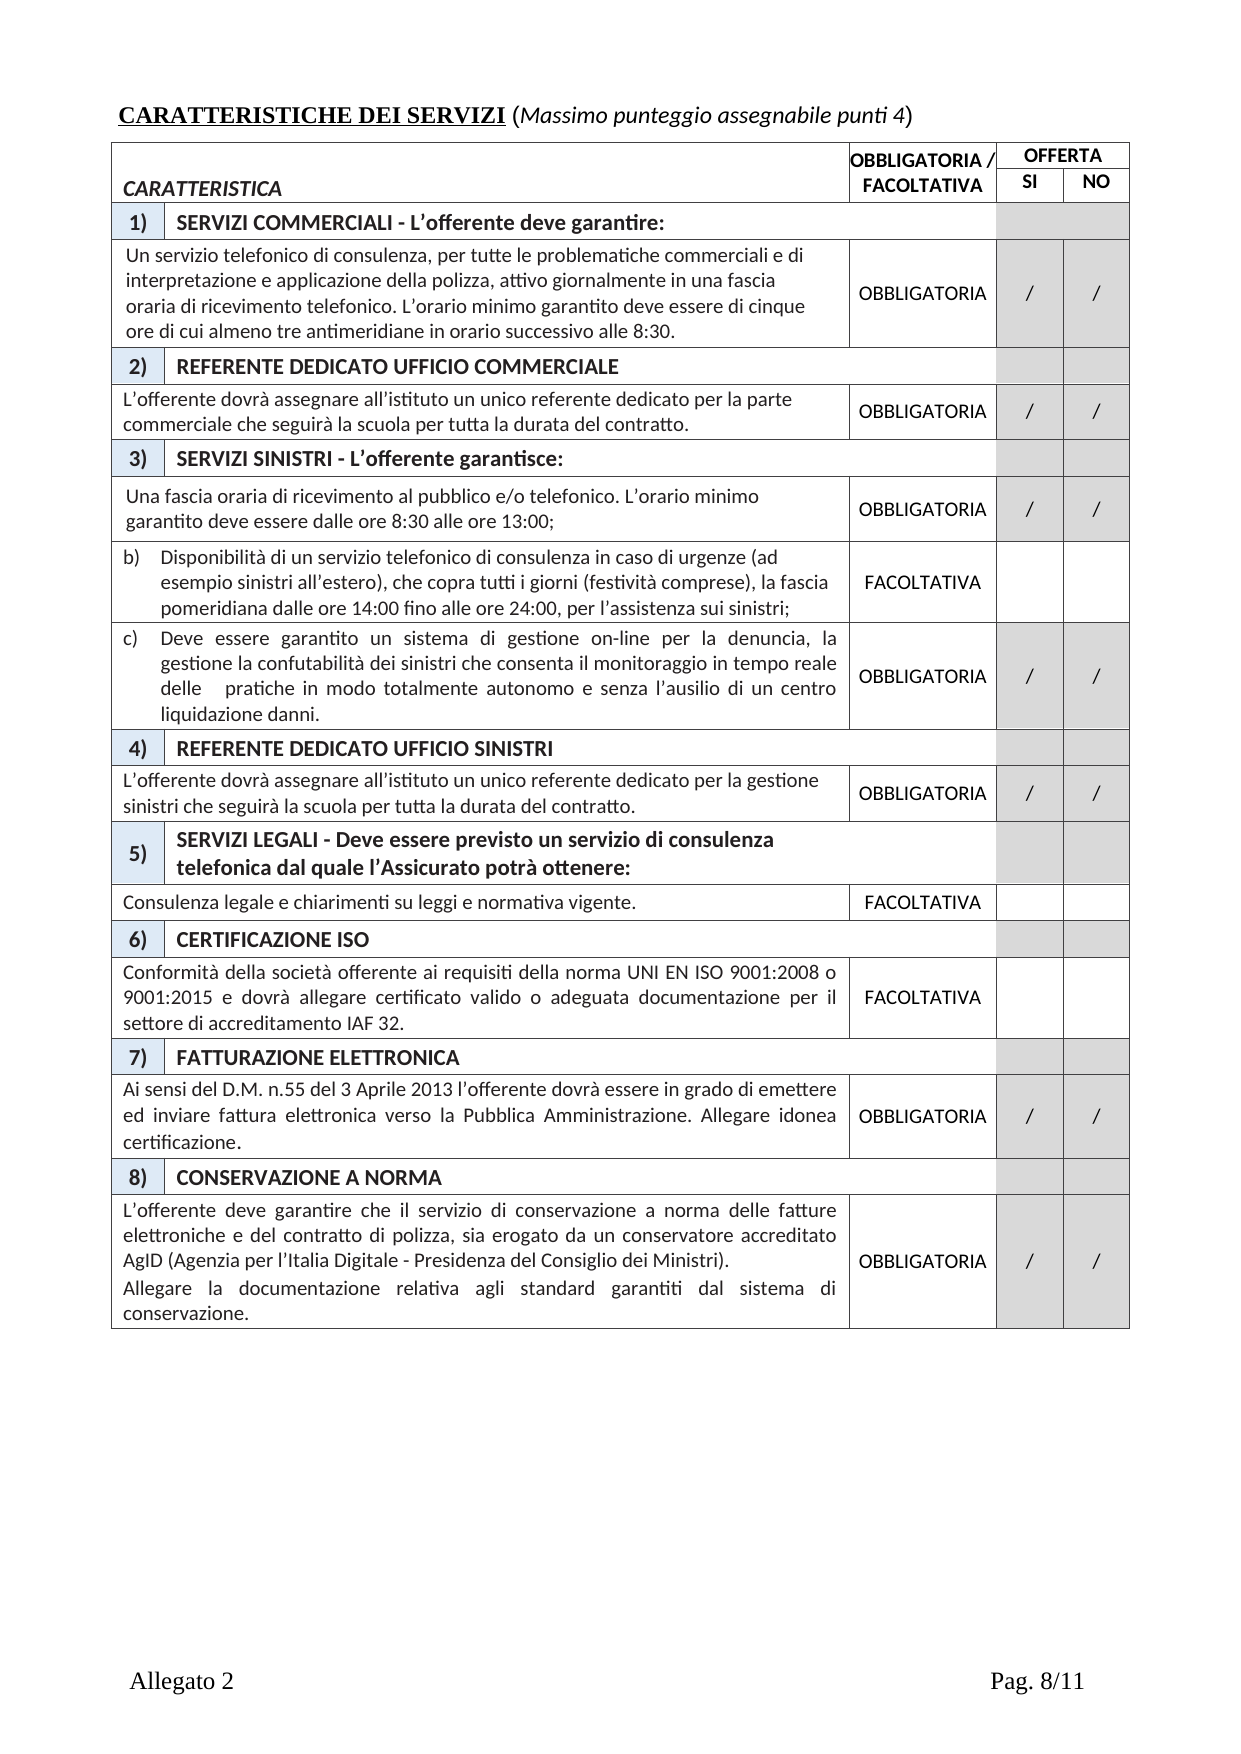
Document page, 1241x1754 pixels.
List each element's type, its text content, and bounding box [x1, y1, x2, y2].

table_cell [849, 348, 996, 383]
table_cell / [1064, 766, 1129, 821]
table_cell [849, 822, 996, 883]
table_cell 6) [112, 921, 164, 957]
table_cell [1064, 730, 1129, 765]
table_cell [996, 730, 1063, 765]
table_cell SERVIZI LEGALI - Deve essere previsto un servizio di consulenza telefonica dal quale l’Assicurato potrà ottenere: [165, 822, 849, 883]
table_cell / [1064, 623, 1129, 728]
table_cell SERVIZI COMMERCIALI - L’offerente deve garantire: [165, 203, 849, 239]
table_cell / [997, 1075, 1063, 1158]
table_cell REFERENTE DEDICATO UFFICIO SINISTRI [165, 730, 849, 765]
table_cell / [997, 766, 1063, 821]
table_cell / [1064, 1195, 1129, 1328]
table_cell [996, 203, 1129, 239]
table_cell OBBLIGATORIA [850, 1195, 996, 1328]
table_cell [996, 822, 1063, 883]
table_cell [1064, 1039, 1129, 1074]
table_cell 5) [112, 822, 164, 883]
table_cell [849, 203, 996, 239]
table_cell OBBLIGATORIA [850, 385, 996, 439]
table_cell [849, 921, 996, 957]
table_cell Ai sensi del D.M. n.55 del 3 Aprile 2013 l’offerente dovrà essere in grado di emettere ed inviare fattura elettronica verso la Pubblica Amministrazione. Allegare idonea certificazione. [112, 1075, 849, 1158]
table_cell 2) [112, 348, 164, 383]
table_cell 1) [112, 203, 164, 239]
table_cell b) Disponibilità di un servizio telefonico di consulenza in caso di urgenze (ad esempio sinistri all’estero), che copra tutti i giorni (festività comprese), la fascia pomeridiana dalle ore 14:00 fino alle ore 24:00, per l’assistenza sui sinistri; [112, 542, 849, 622]
table_cell [1064, 440, 1129, 476]
table_cell 3) [112, 440, 164, 476]
table_cell [996, 1159, 1063, 1194]
table_cell [849, 440, 996, 476]
table_cell L’offerente dovrà assegnare all’istituto un unico referente dedicato per la parte commerciale che seguirà la scuola per tutta la durata del contratto. [112, 385, 849, 439]
table_cell [996, 440, 1063, 476]
table_cell [849, 1159, 996, 1194]
table_cell OBBLIGATORIA [850, 1075, 996, 1158]
table_cell [849, 1039, 996, 1074]
table_cell / [1064, 385, 1129, 439]
table_cell [996, 921, 1063, 957]
table_cell Consulenza legale e chiarimenti su leggi e normativa vigente. [112, 885, 849, 920]
table_cell [1064, 348, 1129, 383]
table_cell SI [997, 169, 1063, 202]
table_cell [997, 885, 1063, 920]
table_cell CERTIFICAZIONE ISO [165, 921, 849, 957]
table_cell Una fascia oraria di ricevimento al pubblico e/o telefonico. L’orario minimo garantito deve essere dalle ore 8:30 alle ore 13:00; [112, 477, 849, 541]
table_cell Un servizio telefonico di consulenza, per tutte le problematiche commerciali e di interpretazione e applicazione della polizza, attivo giornalmente in una fascia oraria di ricevimento telefonico. L’orario minimo garantito deve essere di cinque ore di cui almeno tre antimeridiane in orario successivo alle 8:30. [112, 240, 849, 347]
table_cell OBBLIGATORIA [850, 477, 996, 541]
table_cell L’offerente deve garantire che il servizio di conservazione a norma delle fatture elettroniche e del contratto di polizza, sia erogato da un conservatore accreditato AgID (Agenzia per l’Italia Digitale - Presidenza del Consiglio dei Ministri). Allegare la documentazione relativa agli standard garantiti dal sistema di conservazione. [112, 1195, 849, 1328]
table_cell SERVIZI SINISTRI - L’offerente garantisce: [165, 440, 849, 476]
table_cell 8) [112, 1159, 164, 1194]
table_cell [1064, 958, 1129, 1037]
table_cell 4) [112, 730, 164, 765]
table_cell FACOLTATIVA [850, 958, 996, 1037]
table_cell [997, 542, 1063, 622]
table_cell FACOLTATIVA [850, 885, 996, 920]
table_header OBBLIGATORIA / FACOLTATIVA [850, 143, 996, 202]
table_cell OBBLIGATORIA [850, 240, 996, 347]
table_cell / [1064, 477, 1129, 541]
table_cell / [1064, 1075, 1129, 1158]
table_cell NO [1064, 169, 1129, 202]
table_cell [1064, 822, 1129, 883]
table_cell [1064, 1159, 1129, 1194]
table_cell / [997, 623, 1063, 728]
table_cell L’offerente dovrà assegnare all’istituto un unico referente dedicato per la gestione sinistri che seguirà la scuola per tutta la durata del contratto. [112, 766, 849, 821]
table_cell OBBLIGATORIA [850, 623, 996, 728]
table_cell / [997, 240, 1063, 347]
text CARATTERISTICHE DEI SERVIZI (Massimo punteggio assegnabile punti 4) [118, 100, 1122, 130]
table_cell [1064, 921, 1129, 957]
table_cell [996, 348, 1063, 383]
table_cell Conformità della società offerente ai requisiti della norma UNI EN ISO 9001:2008 o 9001:2015 e dovrà allegare certificato valido o adeguata documentazione per il settore di accreditamento IAF 32. [112, 958, 849, 1037]
table_cell CONSERVAZIONE A NORMA [165, 1159, 849, 1194]
table_cell [996, 1039, 1063, 1074]
table_cell [997, 958, 1063, 1037]
table_cell [1064, 542, 1129, 622]
table_cell / [1064, 240, 1129, 347]
table_cell [849, 730, 996, 765]
table_cell [1064, 885, 1129, 920]
table_cell / [997, 477, 1063, 541]
table_header OFFERTA [997, 143, 1129, 168]
table_cell OBBLIGATORIA [850, 766, 996, 821]
table_cell / [997, 385, 1063, 439]
table_cell 7) [112, 1039, 164, 1074]
table_cell FATTURAZIONE ELETTRONICA [165, 1039, 849, 1074]
table_cell c) Deve essere garantito un sistema di gestione on-line per la denuncia, la gestione la confutabilità dei sinistri che consenta il monitoraggio in tempo reale delle pratiche in modo totalmente autonomo e senza l’ausilio di un centro liquidazione danni. [112, 623, 849, 728]
table_cell / [997, 1195, 1063, 1328]
table_header CARATTERISTICA [112, 143, 849, 202]
table_cell FACOLTATIVA [850, 542, 996, 622]
table_cell REFERENTE DEDICATO UFFICIO COMMERCIALE [165, 348, 849, 383]
